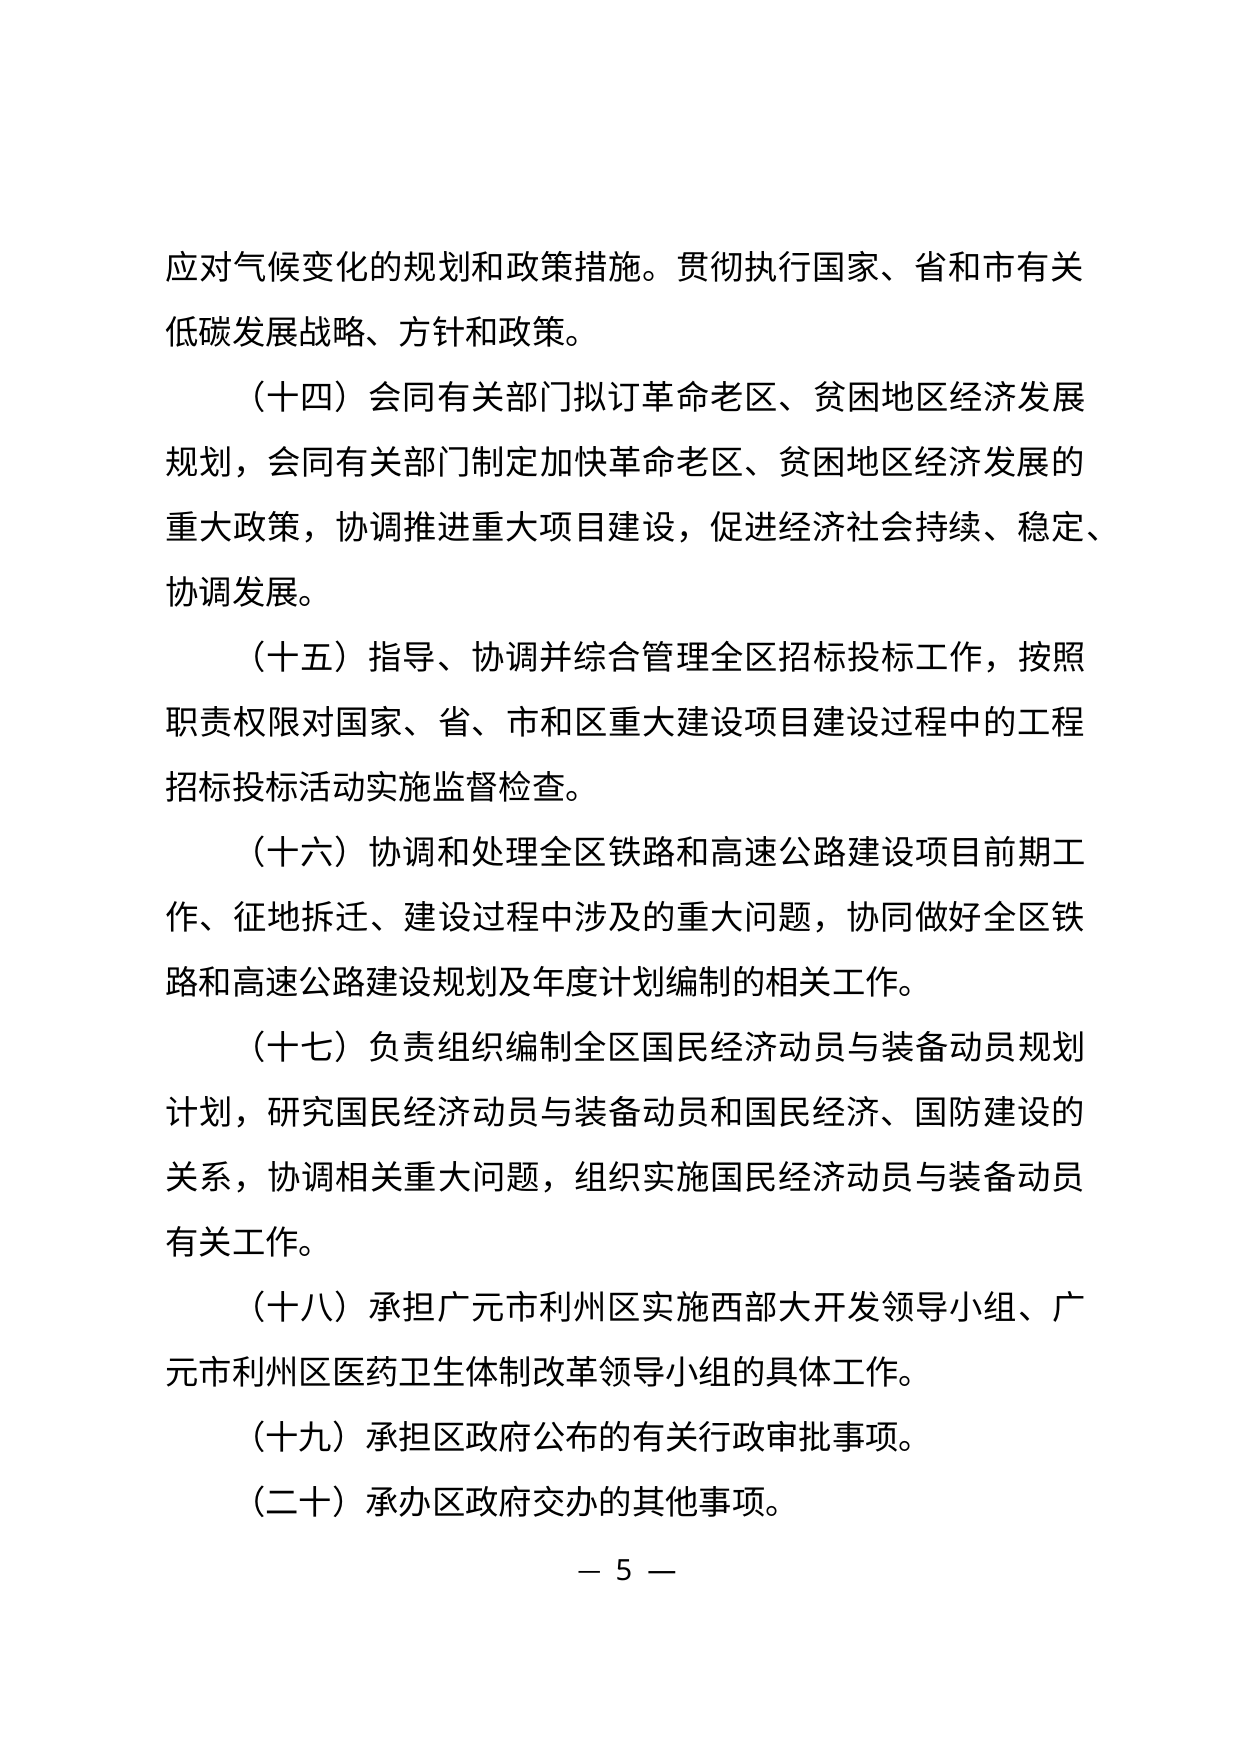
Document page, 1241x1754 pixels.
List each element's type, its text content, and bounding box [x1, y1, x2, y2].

text （十六）协调和处理全区铁路和高速公路建设项目前期工作、征地拆迁、建设过程中涉及的重大问题，协同做好全区铁路和高速公路建设规划及年度计划编制的相关工作。 [165, 818, 1087, 1013]
text （二十）承办区政府交办的其他事项。 [165, 1468, 1087, 1533]
text （十九）承担区政府公布的有关行政审批事项。 [165, 1403, 1087, 1468]
text （十七）负责组织编制全区国民经济动员与装备动员规划、计划，研究国民经济动员与装备动员和国民经济、国防建设的关系，协调相关重大问题，组织实施国民经济动员与装备动员有关工作。 [165, 1013, 1087, 1273]
text （十五）指导、协调并综合管理全区招标投标工作，按照职责权限对国家、省、市和区重大建设项目建设过程中的工程招标投标活动实施监督检查。 [165, 623, 1087, 818]
text （十四）会同有关部门拟订革命老区、贫困地区经济发展规划，会同有关部门制定加快革命老区、贫困地区经济发展的重大政策，协调推进重大项目建设，促进经济社会持续、稳定、协调发展。 [165, 363, 1087, 623]
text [165, 233, 1087, 363]
text （十八）承担广元市利州区实施西部大开发领导小组、广元市利州区医药卫生体制改革领导小组的具体工作。 [165, 1273, 1087, 1403]
